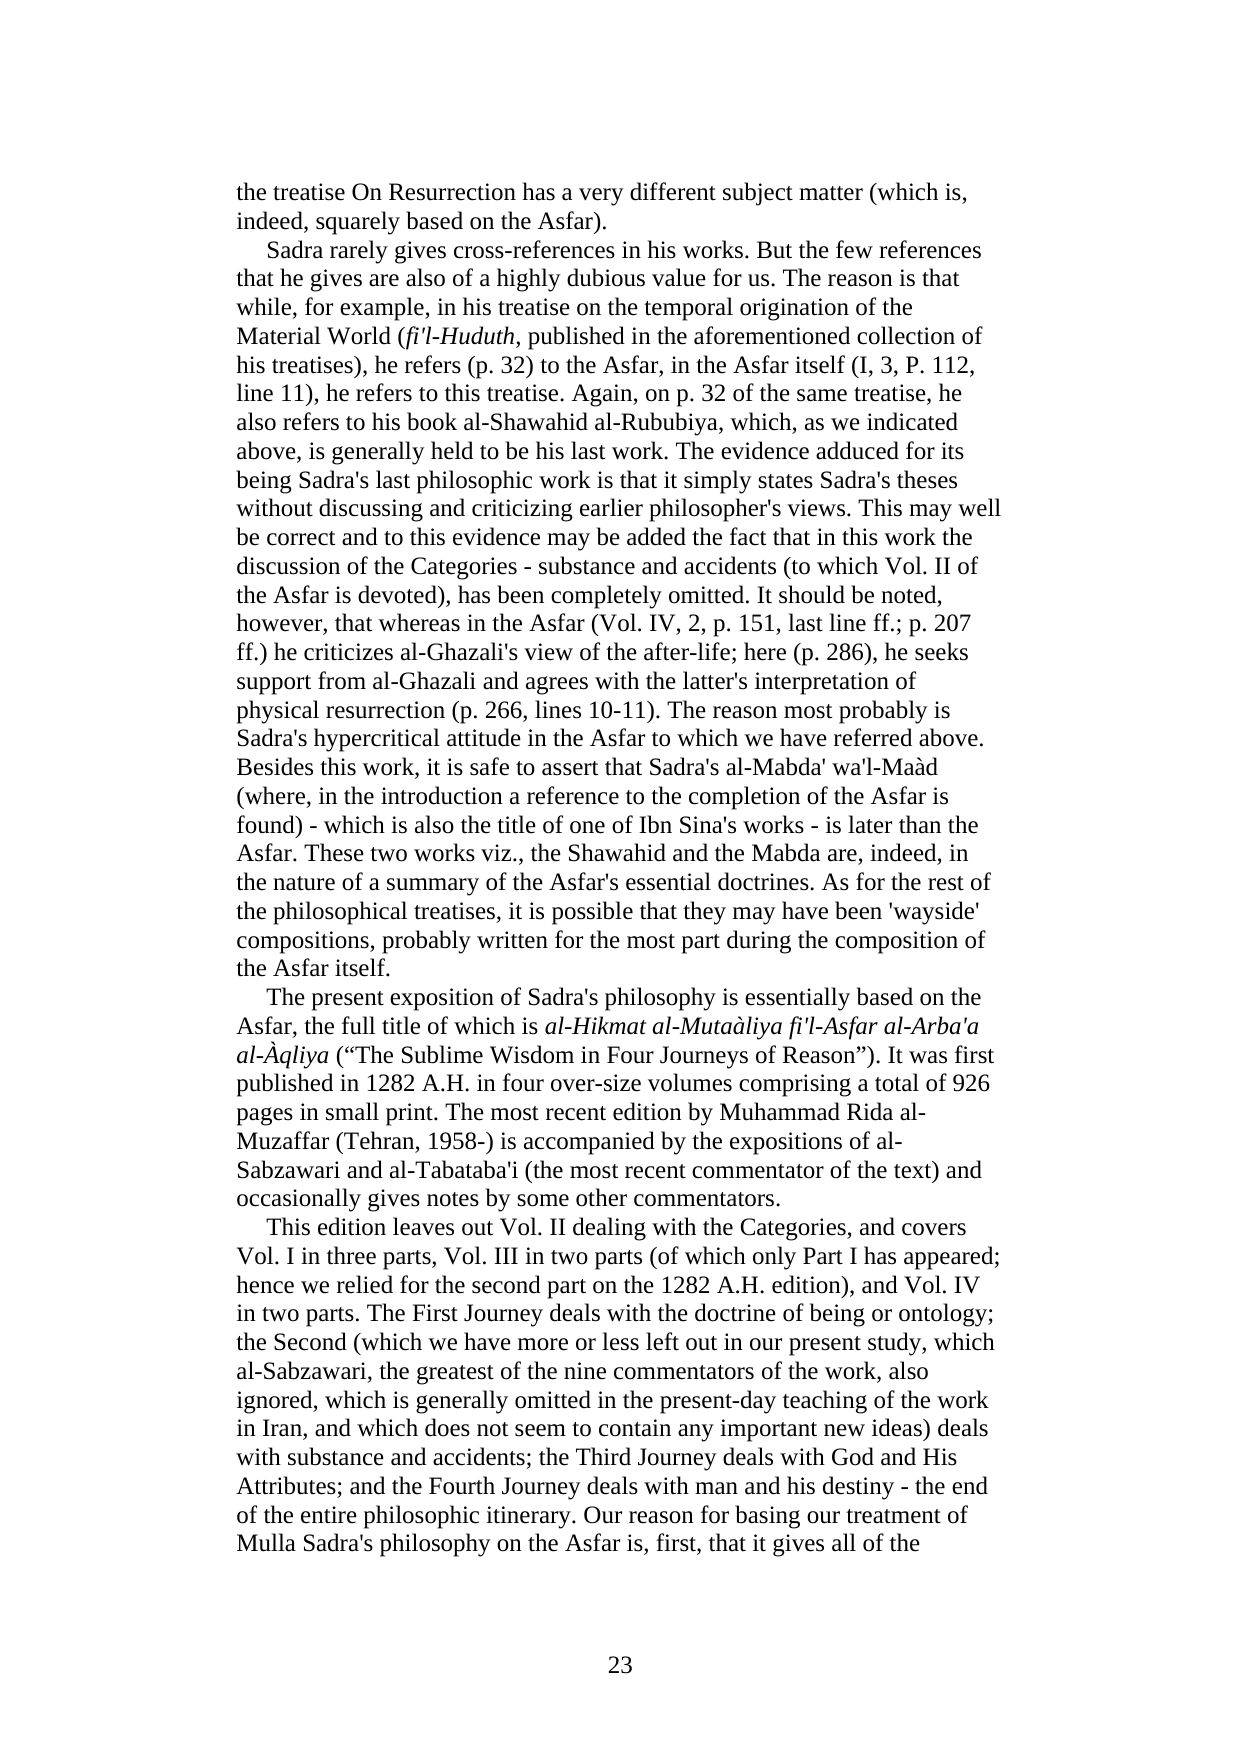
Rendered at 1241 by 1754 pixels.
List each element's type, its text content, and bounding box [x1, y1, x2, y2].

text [236, 1212, 1004, 1557]
text Sadra rarely gives cross-references in his works. But the few references that he gives are also of a highly dubious value for us. The reason is that while, for example, in his treatise on the temporal origination of the Material World (fi'l-Huduth, published in the aforementioned collection of his treatises), he refers (p. 32) to the Asfar, in the Asfar itself (I, 3, P. 112, line 11), he refers to this treatise. Again, on p. 32 of the same treatise, he also refers to his book al-Shawahid al-Rububiya, which, as we indicated above, is generally held to be his last work. The evidence adduced for its being Sadra's last philosophic work is that it simply states Sadra's theses without discussing and criticizing earlier philosopher's views. This may well be correct and to this evidence may be added the fact that in this work the discussion of the Categories - substance and accidents (to which Vol. II of the Asfar is devoted), has been completely omitted. It should be noted, however, that whereas in the Asfar (Vol. IV, 2, p. 151, last line ff.; p. 207 ff.) he criticizes al-Ghazali's view of the after-life; here (p. 286), he seeks support from al-Ghazali and agrees with the latter's interpretation of physical resurrection (p. 266, lines 10-11). The reason most probably is Sadra's hypercritical attitude in the Asfar to which we have referred above. Besides this work, it is safe to assert that Sadra's al-Mabda' wa'l-Maàd (where, in the introduction a reference to the completion of the Asfar is found) - which is also the title of one of Ibn Sina's works - is later than the Asfar. These two works viz., the Shawahid and the Mabda are, indeed, in the nature of a summary of the Asfar's essential doctrines. As for the rest of the philosophical treatises, it is possible that they may have been 'wayside' compositions, probably written for the most part during the composition of the Asfar itself. [236, 235, 1004, 982]
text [236, 177, 1004, 235]
text The present exposition of Sadra's philosophy is essentially based on the Asfar, the full title of which is al-Hikmat al-Mutaàliya fi'l-Asfar al-Arba'a al-Àqliya (“The Sublime Wisdom in Four Journeys of Reason”). It was first published in 1282 A.H. in four over-size volumes comprising a total of 926 pages in small print. The most recent edition by Muhammad Rida al-Muzaffar (Tehran, 1958-) is accompanied by the expositions of al-Sabzawari and al-Tabataba'i (the most recent commentator of the text) and occasionally gives notes by some other commentators. [236, 982, 1004, 1212]
